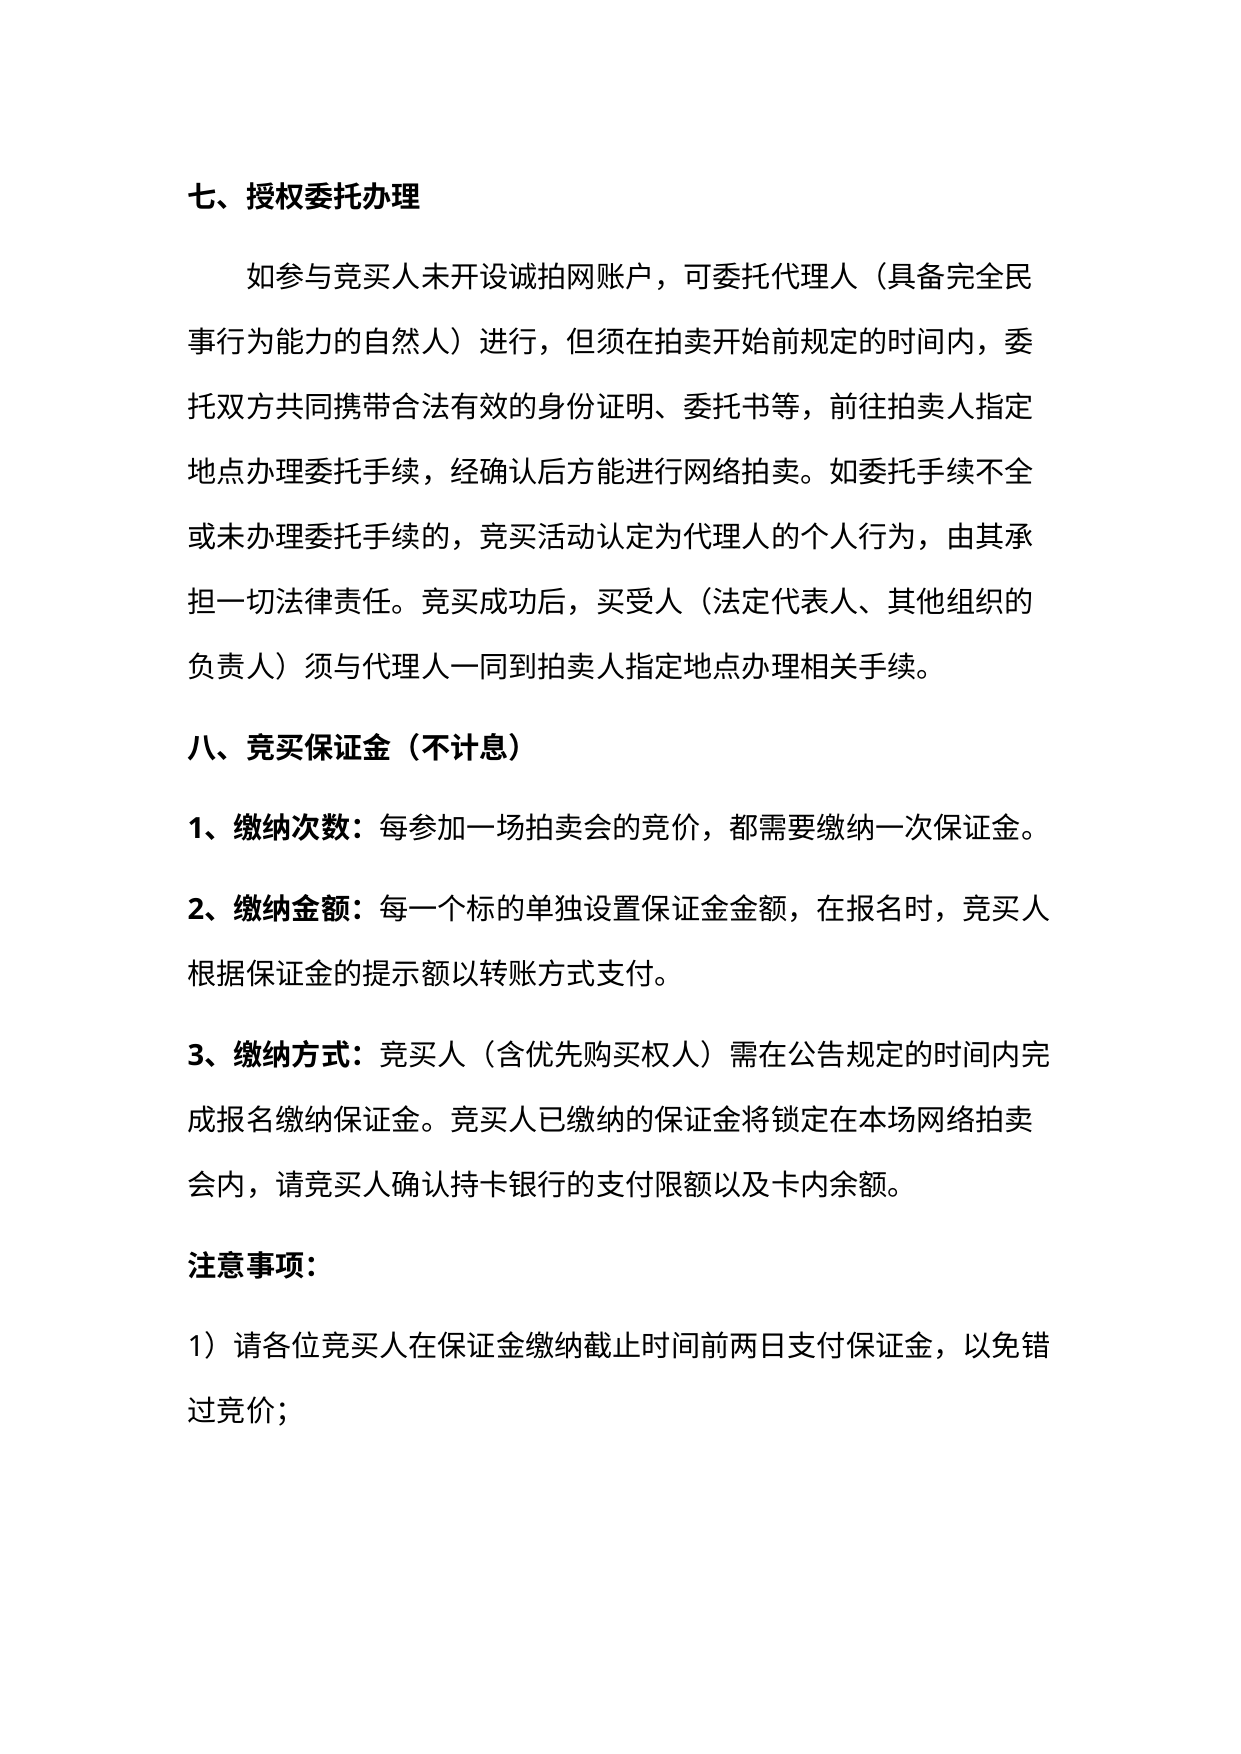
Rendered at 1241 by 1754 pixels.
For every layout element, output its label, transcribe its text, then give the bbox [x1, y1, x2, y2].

text 注意事项： [187, 1231, 1053, 1296]
list 授权委托办理 [187, 162, 1053, 227]
text 2、缴纳金额：每一个标的单独设置保证金金额，在报名时，竞买人根据保证金的提示额以转账方式支付。 [187, 874, 1053, 1004]
text 1、缴纳次数：每参加一场拍卖会的竞价，都需要缴纳一次保证金。 [187, 794, 1053, 859]
list 竞买保证金（不计息） [187, 713, 1053, 778]
text 1）请各位竞买人在保证金缴纳截止时间前两日支付保证金，以免错过竞价； [187, 1311, 1053, 1441]
text 如参与竞买人未开设诚拍网账户，可委托代理人（具备完全民事行为能力的自然人）进行，但须在拍卖开始前规定的时间内，委托双方共同携带合法有效的身份证明、委托书等，前往拍卖人指定地点办理委托手续，经确认后方能进行网络拍卖。如委托手续不全或未办理委托手续的，竞买活动认定为代理人的个人行为，由其承担一切法律责任。竞买成功后，买受人（法定代表人、其他组织的负责人）须与代理人一同到拍卖人指定地点办理相关手续。 [187, 243, 1053, 698]
text 3、缴纳方式：竞买人（含优先购买权人）需在公告规定的时间内完成报名缴纳保证金。竞买人已缴纳的保证金将锁定在本场网络拍卖会内，请竞买人确认持卡银行的支付限额以及卡内余额。 [187, 1020, 1053, 1215]
